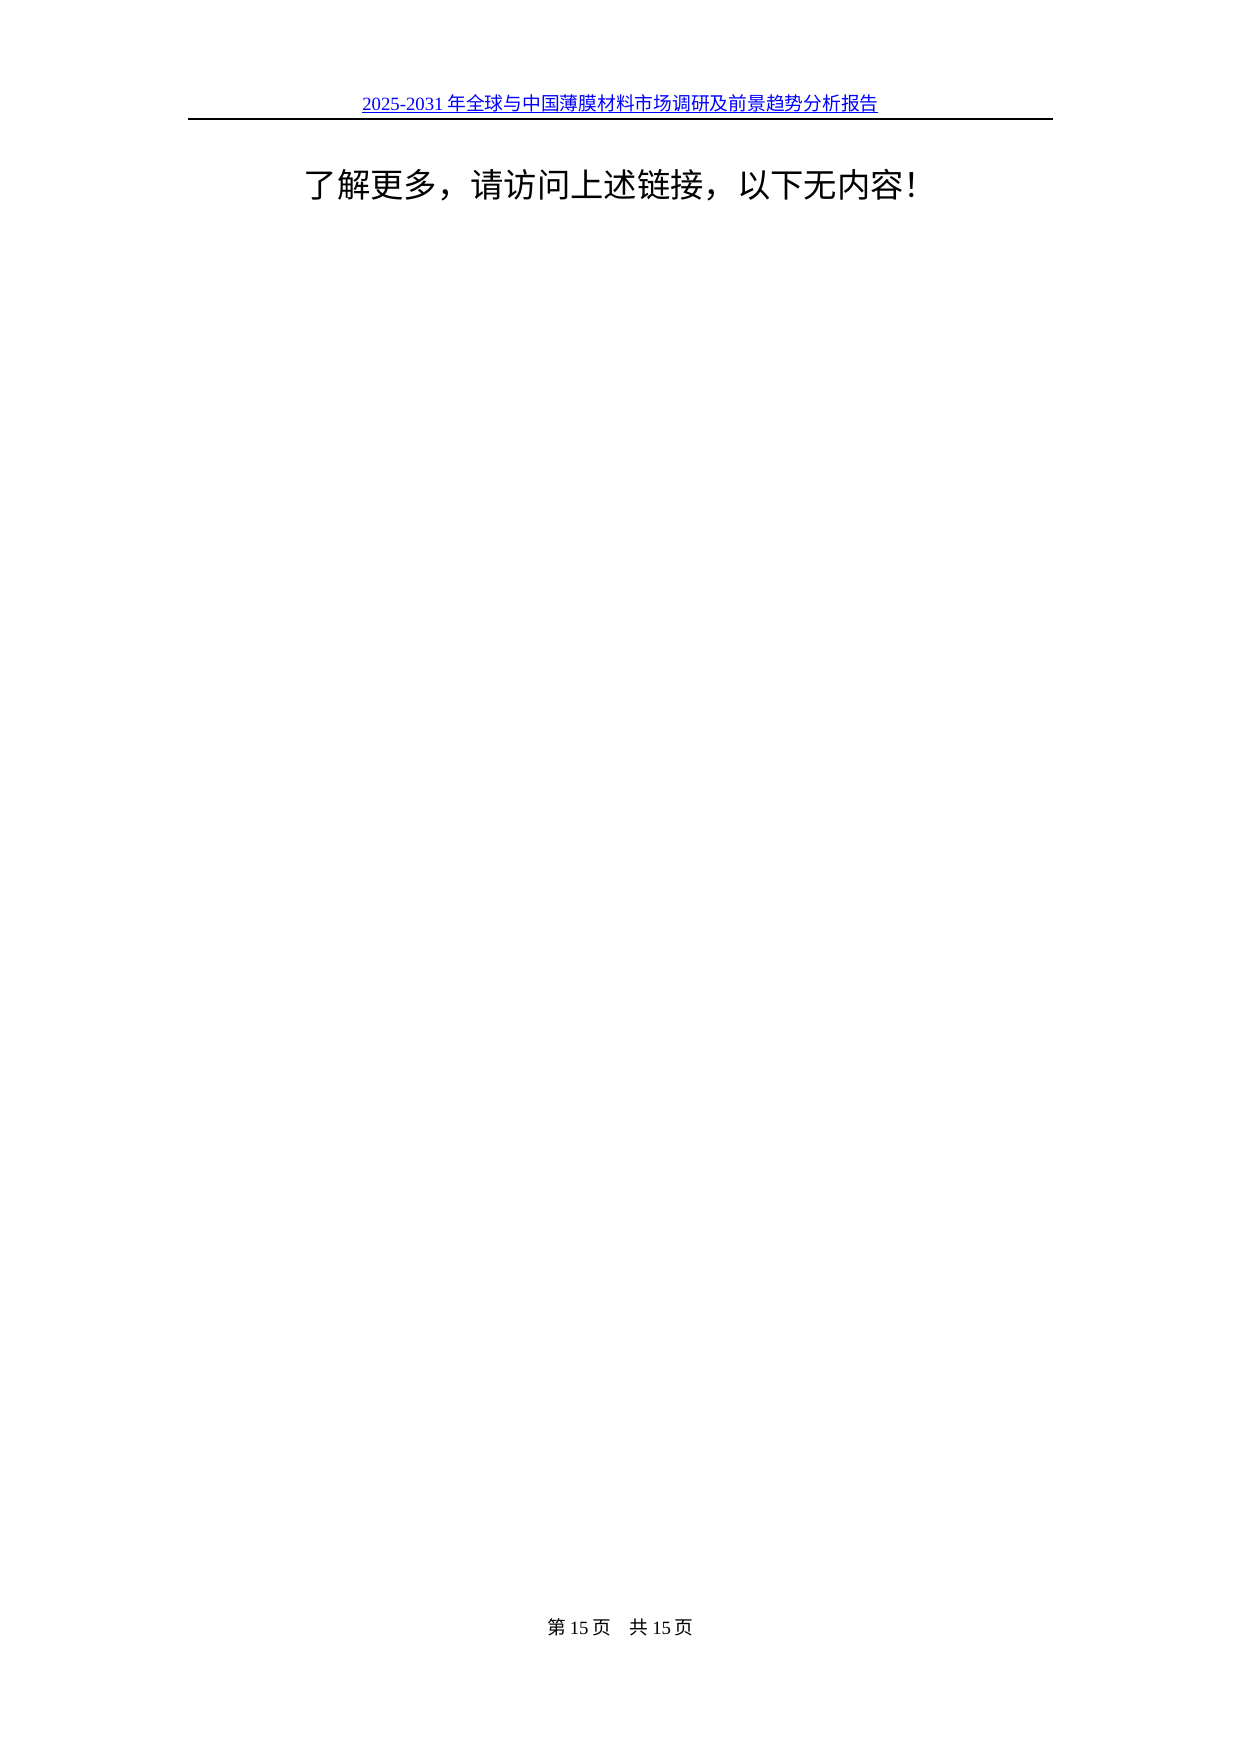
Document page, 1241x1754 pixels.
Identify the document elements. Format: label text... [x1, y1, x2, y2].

title 了解更多，请访问上述链接，以下无内容！ [187, 150, 1053, 215]
